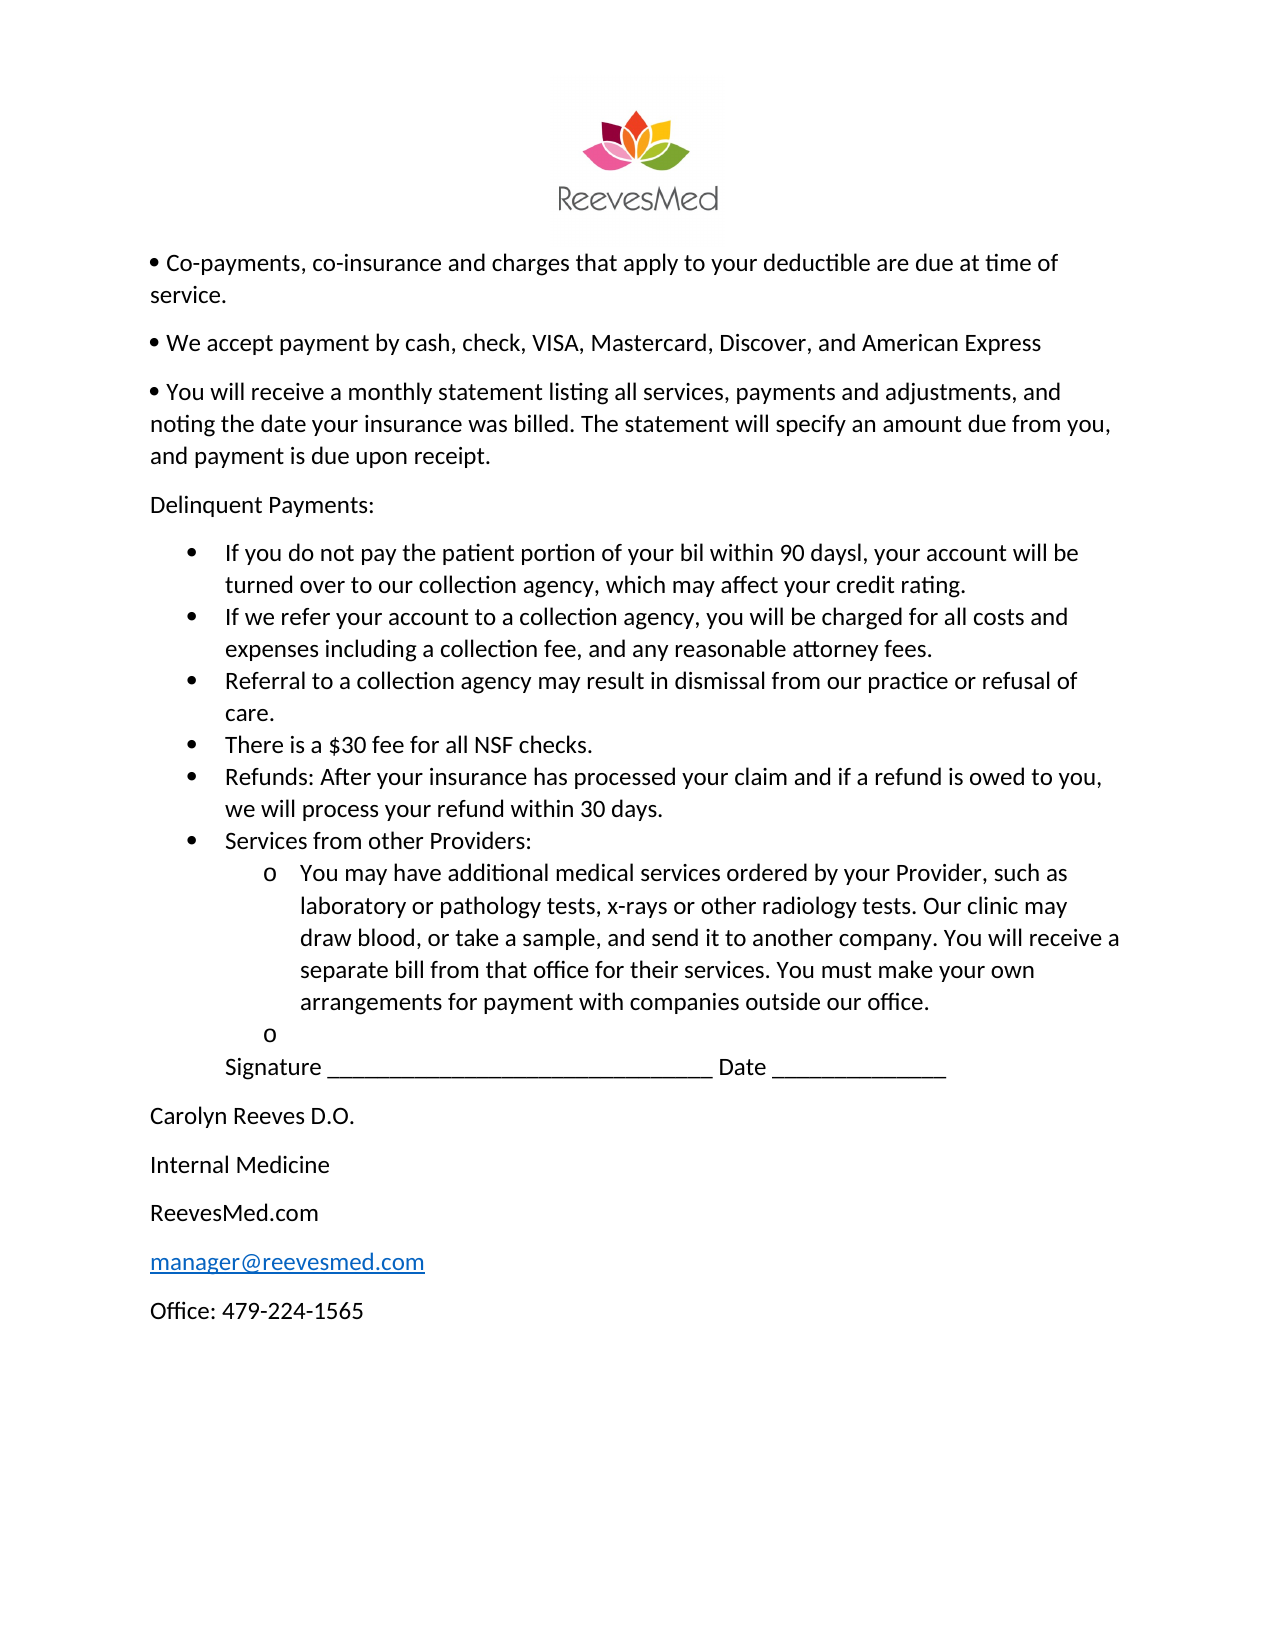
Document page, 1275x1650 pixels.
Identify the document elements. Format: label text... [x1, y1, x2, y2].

text You will receive a monthly statement listing all services, payments and adjustments, and noting the date your insurance was billed. The statement will specify an amount due from you, and payment is due upon receipt. [150, 376, 1125, 471]
text Co-payments, co-insurance and charges that apply to your deductible are due at time of service. [150, 247, 1125, 309]
text Internal Medicine [150, 1149, 1125, 1179]
list If you do not pay the patient portion of your bil within 90 daysl, your account will be turned over to our collection agency, which may affect your credit rating. [187, 537, 1125, 600]
text Office: 479-224-1565 [150, 1295, 1125, 1325]
list Referral to a collection agency may result in dismissal from our practice or refusal of care. [187, 665, 1125, 728]
list There is a $30 fee for all NSF checks. [187, 729, 1125, 760]
list You may have additional medical services ordered by your Provider, such as laboratory or pathology tests, x-rays or other radiology tests. Our clinic may draw blood, or take a sample, and send it to another company. You will receive a separate bill from that office for their services. You must make your own arrangements for payment with companies outside our office. [262, 857, 1125, 1017]
list Refunds: After your insurance has processed your claim and if a refund is owed to you, we will process your refund within 30 days. [187, 761, 1125, 824]
list If we refer your account to a collection agency, you will be charged for all costs and expenses including a collection fee, and any reasonable attorney fees. [187, 601, 1125, 664]
text Carolyn Reeves D.O. [150, 1100, 1125, 1131]
list Services from other Providers: [187, 825, 1125, 856]
list Signature _______________________________ Date ______________ [225, 1052, 1125, 1082]
text Delinquent Payments: [150, 489, 1125, 519]
text manager@reevesmed.com [150, 1246, 1125, 1277]
picture [550, 75, 725, 247]
text We accept payment by cash, check, VISA, Mastercard, Discover, and American Express [150, 327, 1125, 358]
text ReevesMed.com [150, 1197, 1125, 1228]
